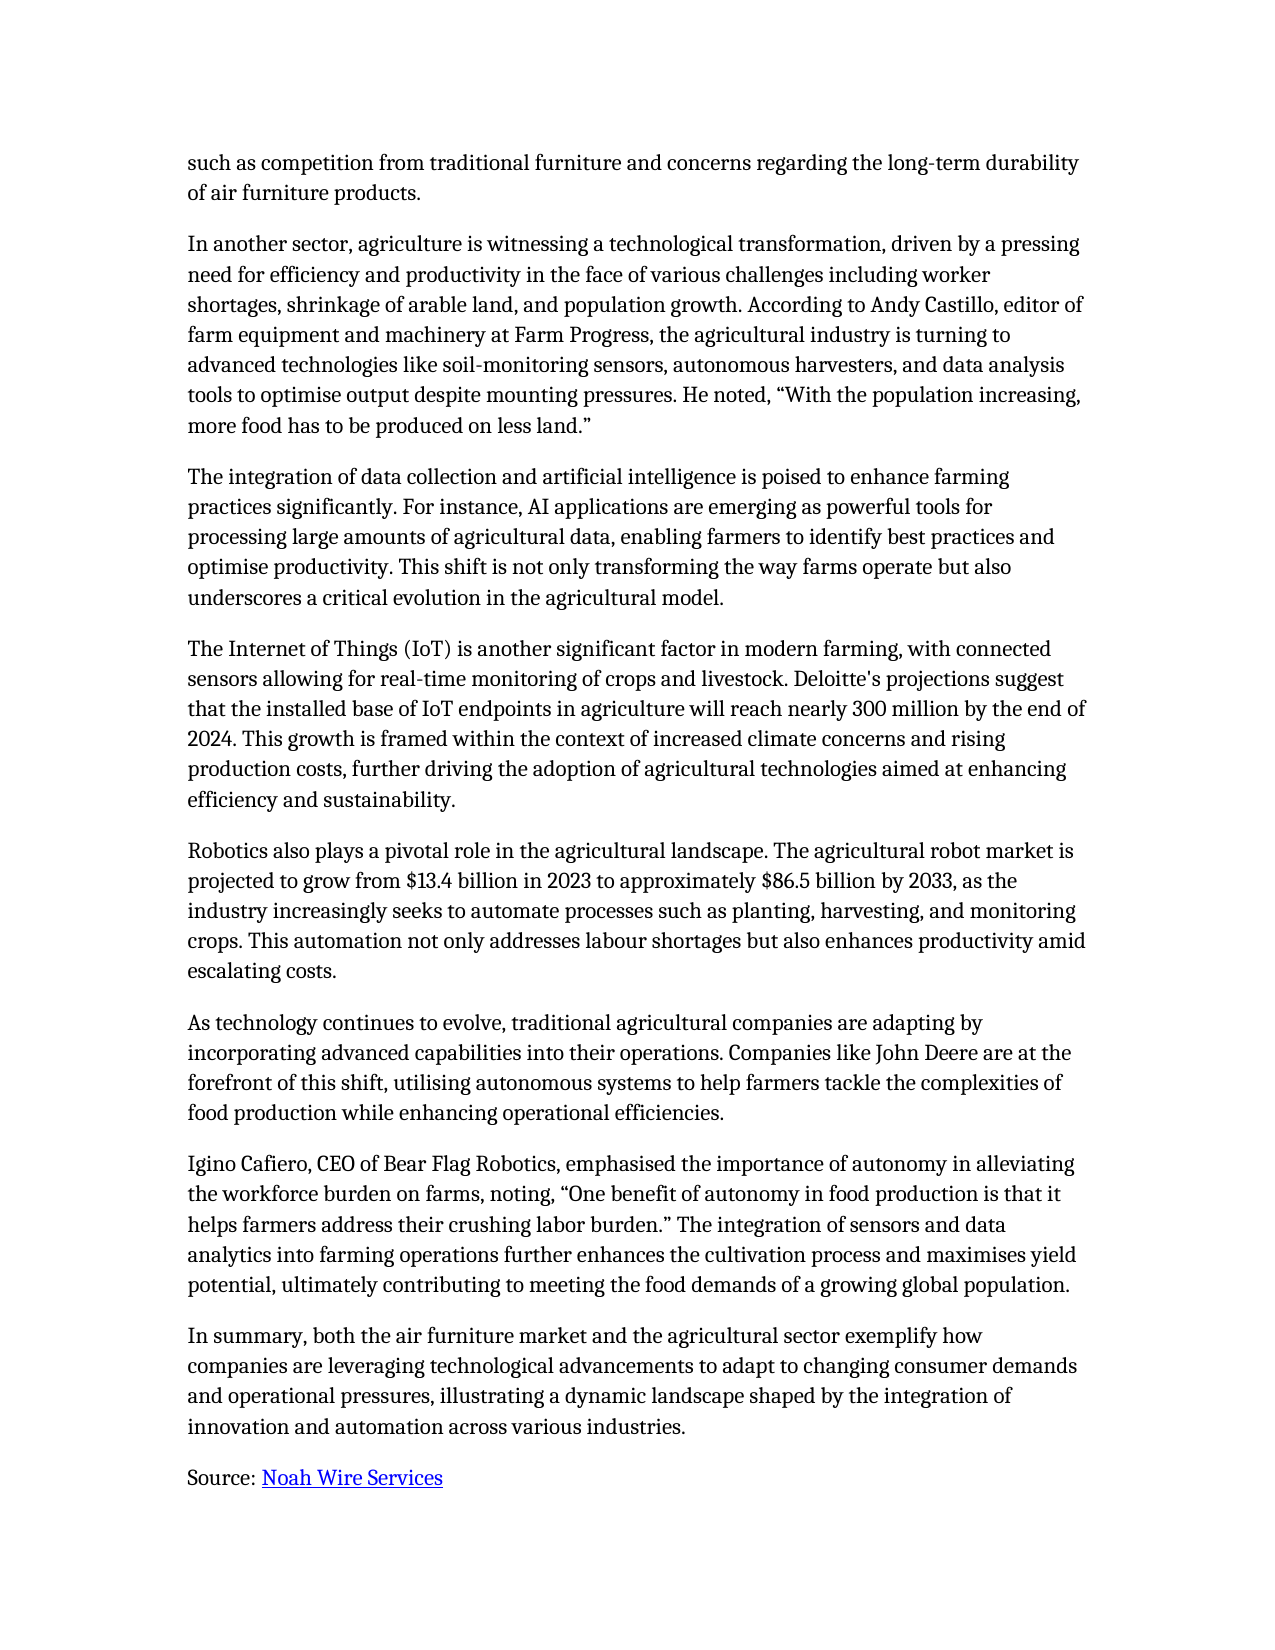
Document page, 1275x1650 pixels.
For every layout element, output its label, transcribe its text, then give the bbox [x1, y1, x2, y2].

text As technology continues to evolve, traditional agricultural companies are adapting by incorporating advanced capabilities into their operations. Companies like John Deere are at the forefront of this shift, utilising autonomous systems to help farmers tackle the complexities of food production while enhancing operational efficiencies. [187, 1009, 1087, 1126]
text Igino Cafiero, CEO of Bear Flag Robotics, emphasised the importance of autonomy in alleviating the workforce burden on farms, noting, “One benefit of autonomy in food production is that it helps farmers address their crushing labor burden.” The integration of sensors and data analytics into farming operations further enhances the cultivation process and maximises yield potential, ultimately contributing to meeting the food demands of a growing global population. [187, 1151, 1087, 1298]
text In summary, both the air furniture market and the agricultural sector exemplify how companies are leveraging technological advancements to adapt to changing consumer demands and operational pressures, illustrating a dynamic landscape shaped by the integration of innovation and automation across various industries. [187, 1323, 1087, 1440]
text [187, 150, 1087, 207]
text In another sector, agriculture is witnessing a technological transformation, driven by a pressing need for efficiency and productivity in the face of various challenges including worker shortages, shrinkage of arable land, and population growth. According to Andy Castillo, editor of farm equipment and machinery at Farm Progress, the agricultural industry is turning to advanced technologies like soil-monitoring sensors, autonomous harvesters, and data analysis tools to optimise output despite mounting pressures. He noted, “With the population increasing, more food has to be produced on less land.” [187, 231, 1087, 439]
text Robotics also plays a pivotal role in the agricultural landscape. The agricultural robot market is projected to grow from $13.4 billion in 2023 to approximately $86.5 billion by 2033, as the industry increasingly seeks to automate processes such as planting, harvesting, and monitoring crops. This automation not only addresses labour shortages but also enhances productivity amid escalating costs. [187, 837, 1087, 985]
text The Internet of Things (IoT) is another significant factor in modern farming, with connected sensors allowing for real-time monitoring of crops and livestock. Deloitte's projections suggest that the installed base of IoT endpoints in agriculture will reach nearly 300 million by the end of 2024. This growth is framed within the context of increased climate concerns and rising production costs, further driving the adoption of agricultural technologies aimed at enhancing efficiency and sustainability. [187, 635, 1087, 813]
text Source: Noah Wire Services [187, 1464, 1087, 1491]
text The integration of data collection and artificial intelligence is poised to enhance farming practices significantly. For instance, AI applications are emerging as powerful tools for processing large amounts of agricultural data, enabling farmers to identify best practices and optimise productivity. This shift is not only transforming the way farms operate but also underscores a critical evolution in the agricultural model. [187, 463, 1087, 611]
